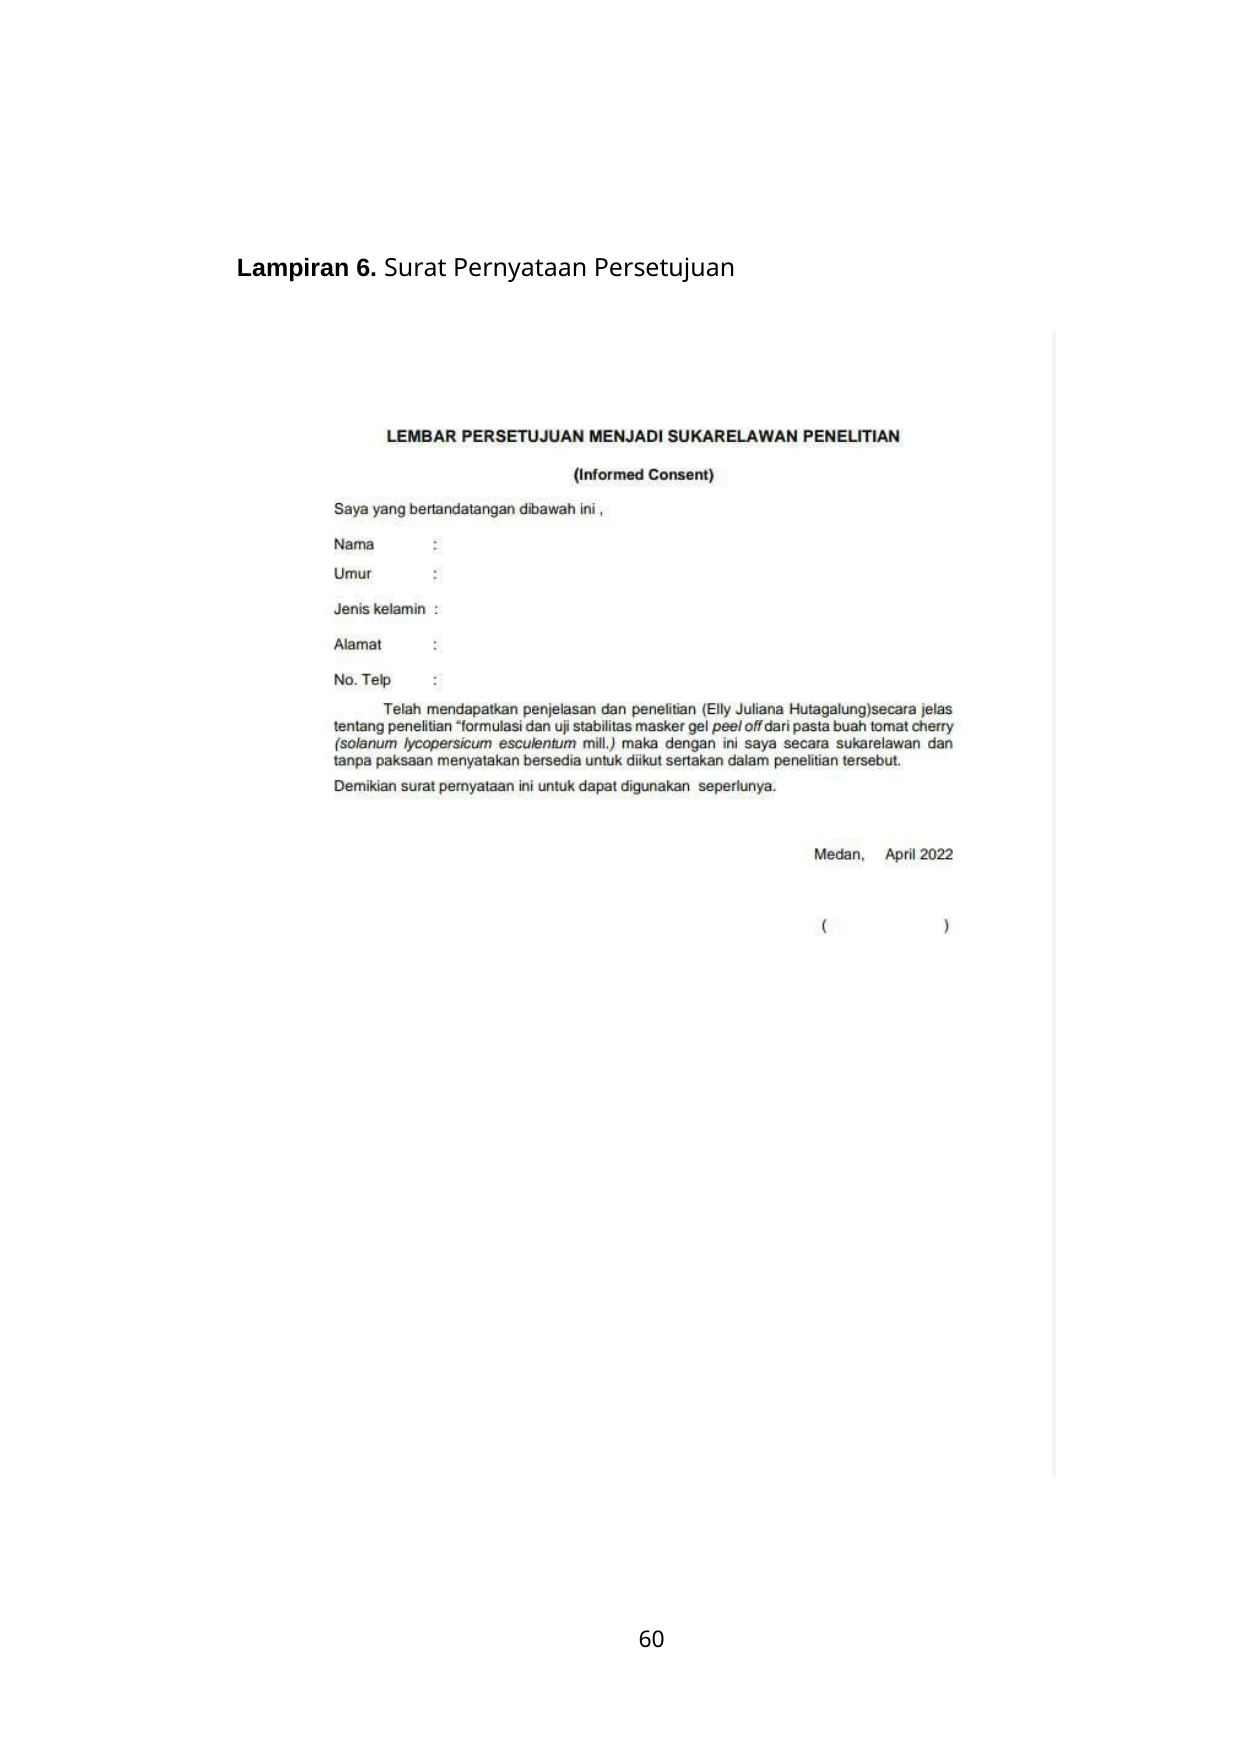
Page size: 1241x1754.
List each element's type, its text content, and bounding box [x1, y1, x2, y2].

picture [325, 331, 1057, 1477]
text Lampiran 6. Surat Pernyataan Persetujuan [237, 249, 1159, 284]
